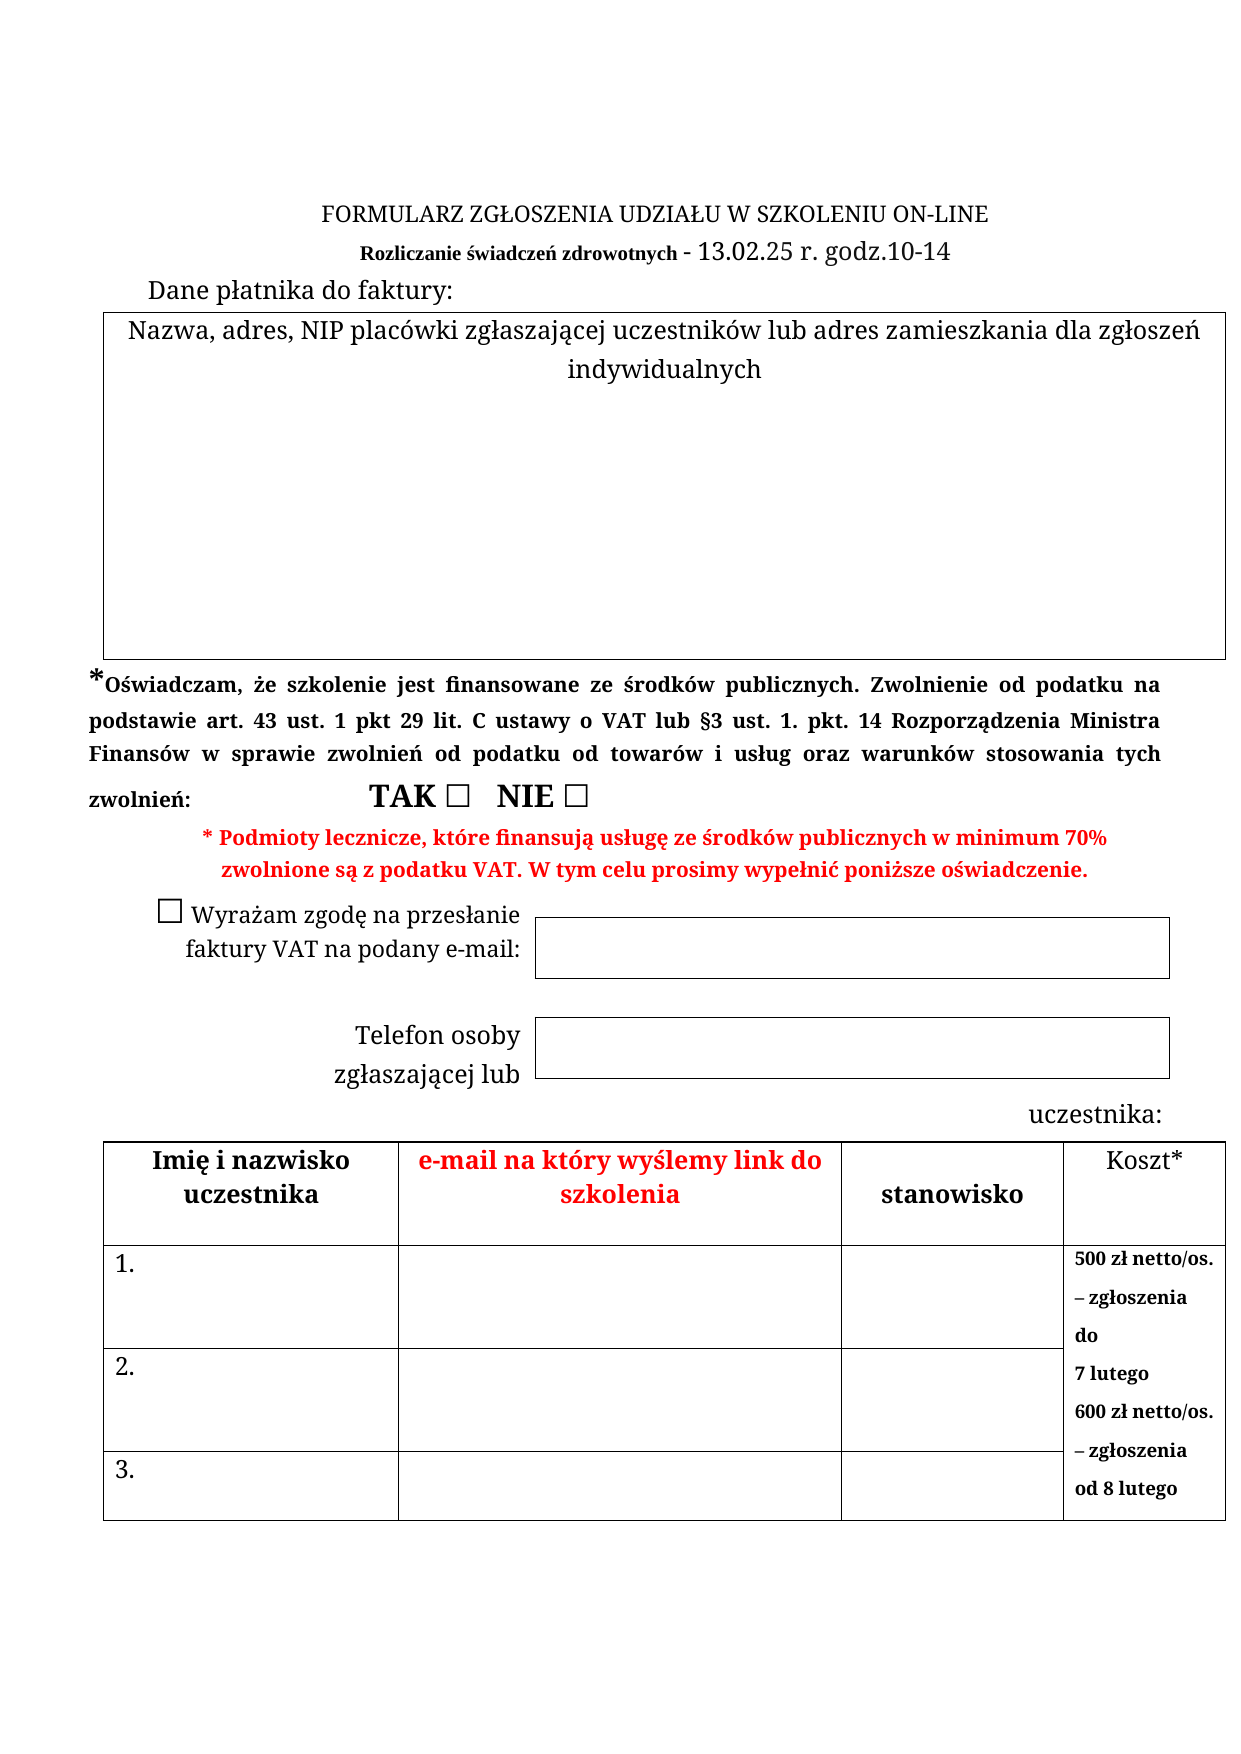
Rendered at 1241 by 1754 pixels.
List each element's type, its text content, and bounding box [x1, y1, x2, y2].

table_cell 1. [104, 1246, 398, 1348]
table_cell [842, 1246, 1063, 1348]
table_cell 3. [104, 1452, 398, 1520]
text * Podmioty lecznicze, które finansują usługę ze środków publicznych w minimum 70% zwolnione są z podatku VAT. W tym celu prosimy wypełnić poniższe oświadczenie. [148, 823, 1162, 884]
table_cell [399, 1246, 841, 1348]
text ☐ Wyrażam zgodę na przesłanie faktury VAT na podany e-mail: [148, 888, 1162, 964]
text Dane płatnika do faktury: [148, 273, 1162, 307]
table_cell [399, 1349, 841, 1451]
table_header [536, 918, 1169, 978]
table_header Nazwa, adres, NIP placówki zgłaszającej uczestników lub adres zamieszkania dla zgłoszeń indywidualnych [104, 313, 1225, 658]
text Telefon osoby zgłaszającej lub uczestnika: [221, 1018, 1162, 1130]
text Rozliczanie świadczeń zdrowotnych - 13.02.25 r. godz.10-14 [148, 233, 1162, 268]
table_cell 2. [104, 1349, 398, 1451]
table_header Koszt* [1064, 1143, 1225, 1245]
text FORMULARZ ZGŁOSZENIA UDZIAŁU W SZKOLENIU ON-LINE [148, 198, 1162, 229]
table_header stanowisko [842, 1143, 1063, 1245]
table_header e-mail na który wyślemy link do szkolenia [399, 1143, 841, 1245]
table_cell [399, 1452, 841, 1520]
table_cell [842, 1349, 1063, 1451]
table_header [536, 1018, 1169, 1077]
text *Oświadczam, że szkolenie jest finansowane ze środków publicznych. Zwolnienie od podatku na podstawie art. 43 ust. 1 pkt 29 lit. C ustawy o VAT lub §3 ust. 1. pkt. 14 Rozporządzenia Ministra Finansów w sprawie zwolnień od podatku od towarów i usług oraz warunków stosowania tych zwolnień: TAK ☐ NIE ☐ [89, 659, 1162, 816]
table_header Imię i nazwisko uczestnika [104, 1143, 398, 1245]
table_cell 500 zł netto/os. – zgłoszenia do 7 lutego 600 zł netto/os. – zgłoszenia od 8 lutego [1064, 1246, 1225, 1520]
table_cell [842, 1452, 1063, 1520]
